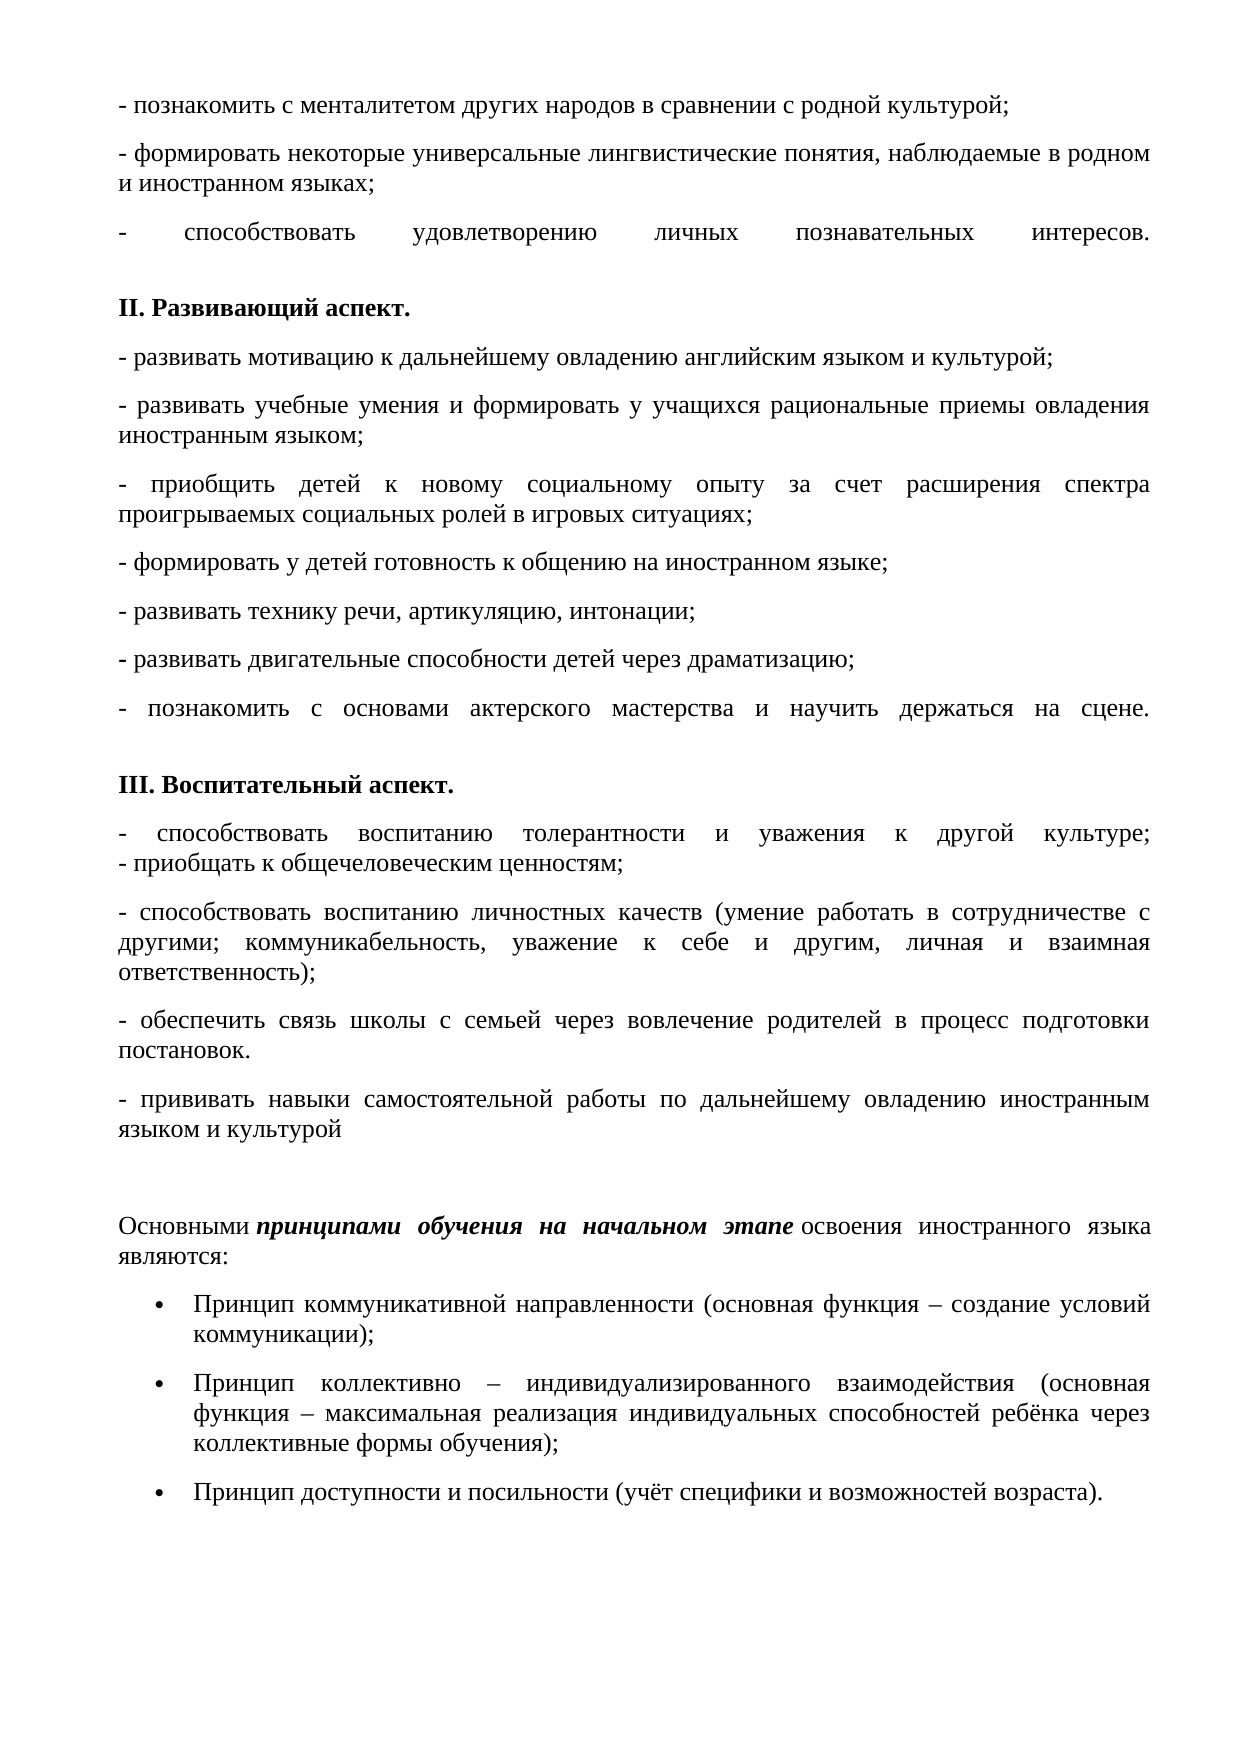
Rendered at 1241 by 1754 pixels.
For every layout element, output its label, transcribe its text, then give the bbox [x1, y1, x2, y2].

text - развивать технику речи, артикуляцию, интонации; [118, 595, 1152, 625]
text - познакомить с основами актерского мастерства и научить держаться на сцене. [118, 692, 1152, 750]
text - развивать двигательные способности детей через драматизацию; [118, 643, 1152, 673]
text Основными принципами обучения на начальном этапе освоения иностранного языка являются: [118, 1210, 1152, 1270]
text - формировать некоторые универсальные лингвистические понятия, наблюдаемые в родном и иностранном языках; [118, 137, 1152, 197]
text - развивать мотивацию к дальнейшему овладению английским языком и культурой; [118, 341, 1152, 371]
text - формировать у детей готовность к общению на иностранном языке; [118, 546, 1152, 576]
text - способствовать удовлетворению личных познавательных интересов. [118, 216, 1152, 274]
list Принцип доступности и посильности (учёт специфики и возможностей возраста). [156, 1476, 1152, 1506]
text - прививать навыки самостоятельной работы по дальнейшему овладению иностранным языком и культурой [118, 1083, 1152, 1143]
list Принцип коллективно – индивидуализированного взаимодействия (основная функция – максимальная реализация индивидуальных способностей ребёнка через коллективные формы обучения); [156, 1367, 1152, 1457]
text - приобщить детей к новому социальному опыту за счет расширения спектра проигрываемых социальных ролей в игровых ситуациях; [118, 468, 1152, 528]
list Принцип коммуникативной направленности (основная функция – создание условий коммуникации); [156, 1288, 1152, 1348]
text - способствовать воспитанию толерантности и уважения к другой культуре; - приобщать к общечеловеческим ценностям; [118, 817, 1152, 877]
text - познакомить с менталитетом других народов в сравнении с родной культурой; [118, 89, 1152, 119]
text II. Развивающий аспект. [118, 292, 1152, 322]
text - способствовать воспитанию личностных качеств (умение работать в сотрудничестве с другими; коммуникабельность, уважение к себе и другим, личная и взаимная ответственность); [118, 896, 1152, 986]
text - обеспечить связь школы с семьей через вовлечение родителей в процесс подготовки постановок. [118, 1004, 1152, 1064]
text III. Воспитательный аспект. [118, 769, 1152, 799]
text - развивать учебные умения и формировать у учащихся рациональные приемы овладения иностранным языком; [118, 389, 1152, 449]
